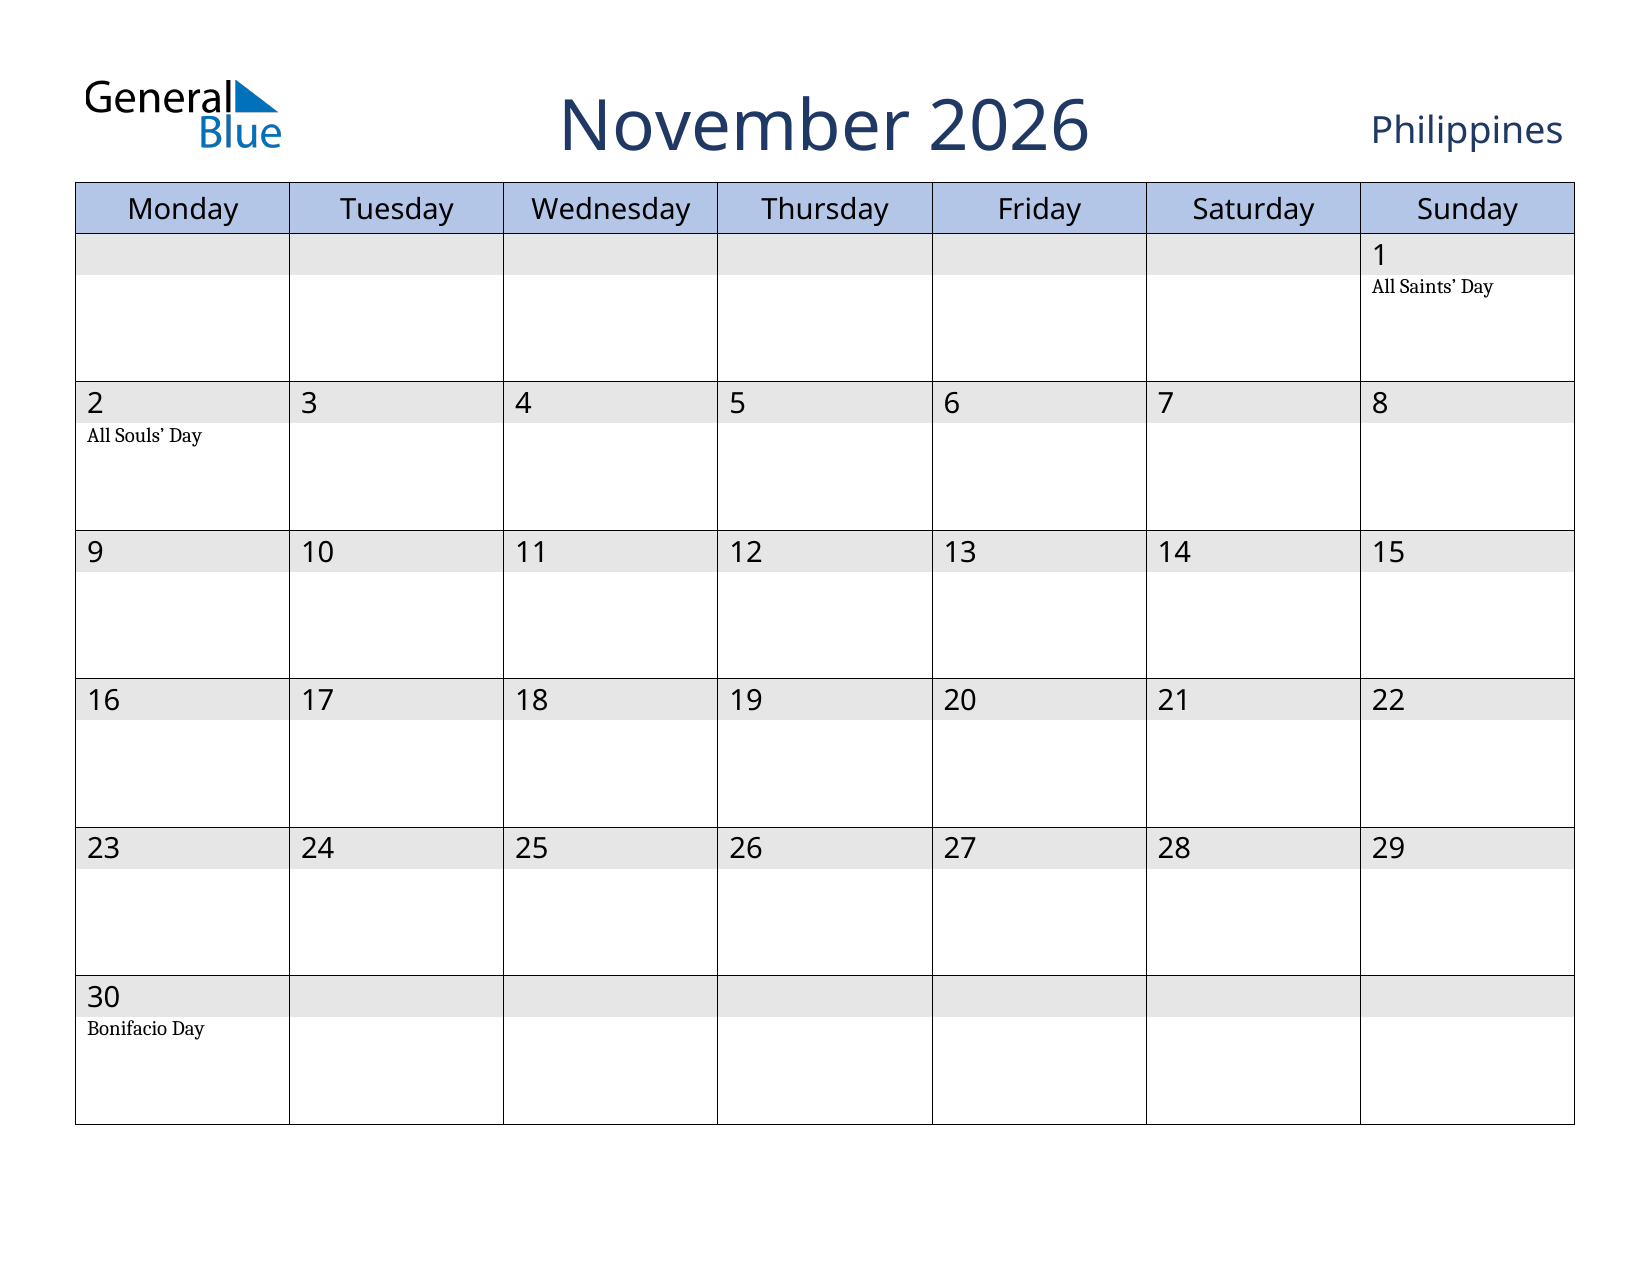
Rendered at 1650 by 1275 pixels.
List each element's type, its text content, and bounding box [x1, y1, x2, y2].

table_cell 21 [1147, 679, 1360, 720]
table_cell [933, 1017, 1146, 1123]
table_cell 18 [504, 679, 717, 720]
table_cell [76, 234, 289, 275]
table_cell 1 [1361, 234, 1574, 275]
table_cell [504, 976, 717, 1017]
table_cell 14 [1147, 531, 1360, 572]
table_cell 19 [718, 679, 932, 720]
table_cell [718, 976, 932, 1017]
table_cell 11 [504, 531, 717, 572]
table_cell [1361, 976, 1574, 1017]
table_header November 2026 [504, 75, 1146, 182]
table_cell [1147, 423, 1360, 530]
table_cell [1361, 572, 1574, 678]
table_cell 26 [718, 828, 932, 869]
picture [86, 80, 281, 148]
table_cell [933, 720, 1146, 827]
table_header Philippines [1146, 75, 1574, 182]
table_cell Wednesday [504, 183, 717, 233]
table_cell 15 [1361, 531, 1574, 572]
table_cell 20 [933, 679, 1146, 720]
table_cell [290, 720, 503, 827]
table_cell [933, 976, 1146, 1017]
table_cell 23 [76, 828, 289, 869]
table_cell 29 [1361, 828, 1574, 869]
table_cell 13 [933, 531, 1146, 572]
table_header [76, 75, 503, 182]
table_cell [1361, 720, 1574, 827]
table_cell [76, 572, 289, 678]
table_cell 2 [76, 382, 289, 423]
table_cell [933, 275, 1146, 381]
table_cell [933, 869, 1146, 975]
table_cell [933, 572, 1146, 678]
table_cell 25 [504, 828, 717, 869]
table_cell [1147, 869, 1360, 975]
table_cell [718, 234, 932, 275]
table_cell [504, 423, 717, 530]
table_cell [718, 869, 932, 975]
table_cell [1147, 976, 1360, 1017]
table_cell 24 [290, 828, 503, 869]
table_cell [76, 869, 289, 975]
table_cell 16 [76, 679, 289, 720]
table_cell 6 [933, 382, 1146, 423]
table_cell [504, 572, 717, 678]
table_cell [290, 423, 503, 530]
table_cell [76, 720, 289, 827]
table_cell [504, 1017, 717, 1123]
table_cell [290, 1017, 503, 1123]
table_cell [1361, 423, 1574, 530]
table_cell [718, 1017, 932, 1123]
table_cell [290, 275, 503, 381]
table_cell [1361, 869, 1574, 975]
table_cell 8 [1361, 382, 1574, 423]
table_cell [76, 275, 289, 381]
table_cell [1147, 572, 1360, 678]
table_cell 7 [1147, 382, 1360, 423]
table_cell [1147, 234, 1360, 275]
table_cell 12 [718, 531, 932, 572]
table_cell [290, 234, 503, 275]
table_cell Monday [76, 183, 289, 233]
table_cell Saturday [1147, 183, 1360, 233]
table_cell 27 [933, 828, 1146, 869]
table_cell [718, 423, 932, 530]
table_cell 30 [76, 976, 289, 1017]
table_cell All Saints’ Day [1361, 275, 1574, 381]
table_cell [933, 234, 1146, 275]
table_cell [290, 572, 503, 678]
table_cell [718, 572, 932, 678]
table_cell Sunday [1361, 183, 1574, 233]
table_cell 17 [290, 679, 503, 720]
table_cell All Souls’ Day [76, 423, 289, 530]
table_cell 28 [1147, 828, 1360, 869]
table_cell Bonifacio Day [76, 1017, 289, 1123]
table_cell 4 [504, 382, 717, 423]
table_cell 5 [718, 382, 932, 423]
table_cell [718, 275, 932, 381]
table_cell 9 [76, 531, 289, 572]
table_cell 3 [290, 382, 503, 423]
table_cell [1361, 1017, 1574, 1123]
table_cell 10 [290, 531, 503, 572]
table_cell 22 [1361, 679, 1574, 720]
table_cell [290, 976, 503, 1017]
table_cell Tuesday [290, 183, 503, 233]
table_cell [1147, 1017, 1360, 1123]
table_cell [718, 720, 932, 827]
table_cell [504, 720, 717, 827]
table_cell Friday [933, 183, 1146, 233]
table_cell [1147, 275, 1360, 381]
table_cell [290, 869, 503, 975]
table_cell [504, 275, 717, 381]
table_cell [933, 423, 1146, 530]
table_cell Thursday [718, 183, 932, 233]
table_cell [504, 234, 717, 275]
table_cell [1147, 720, 1360, 827]
table_cell [504, 869, 717, 975]
